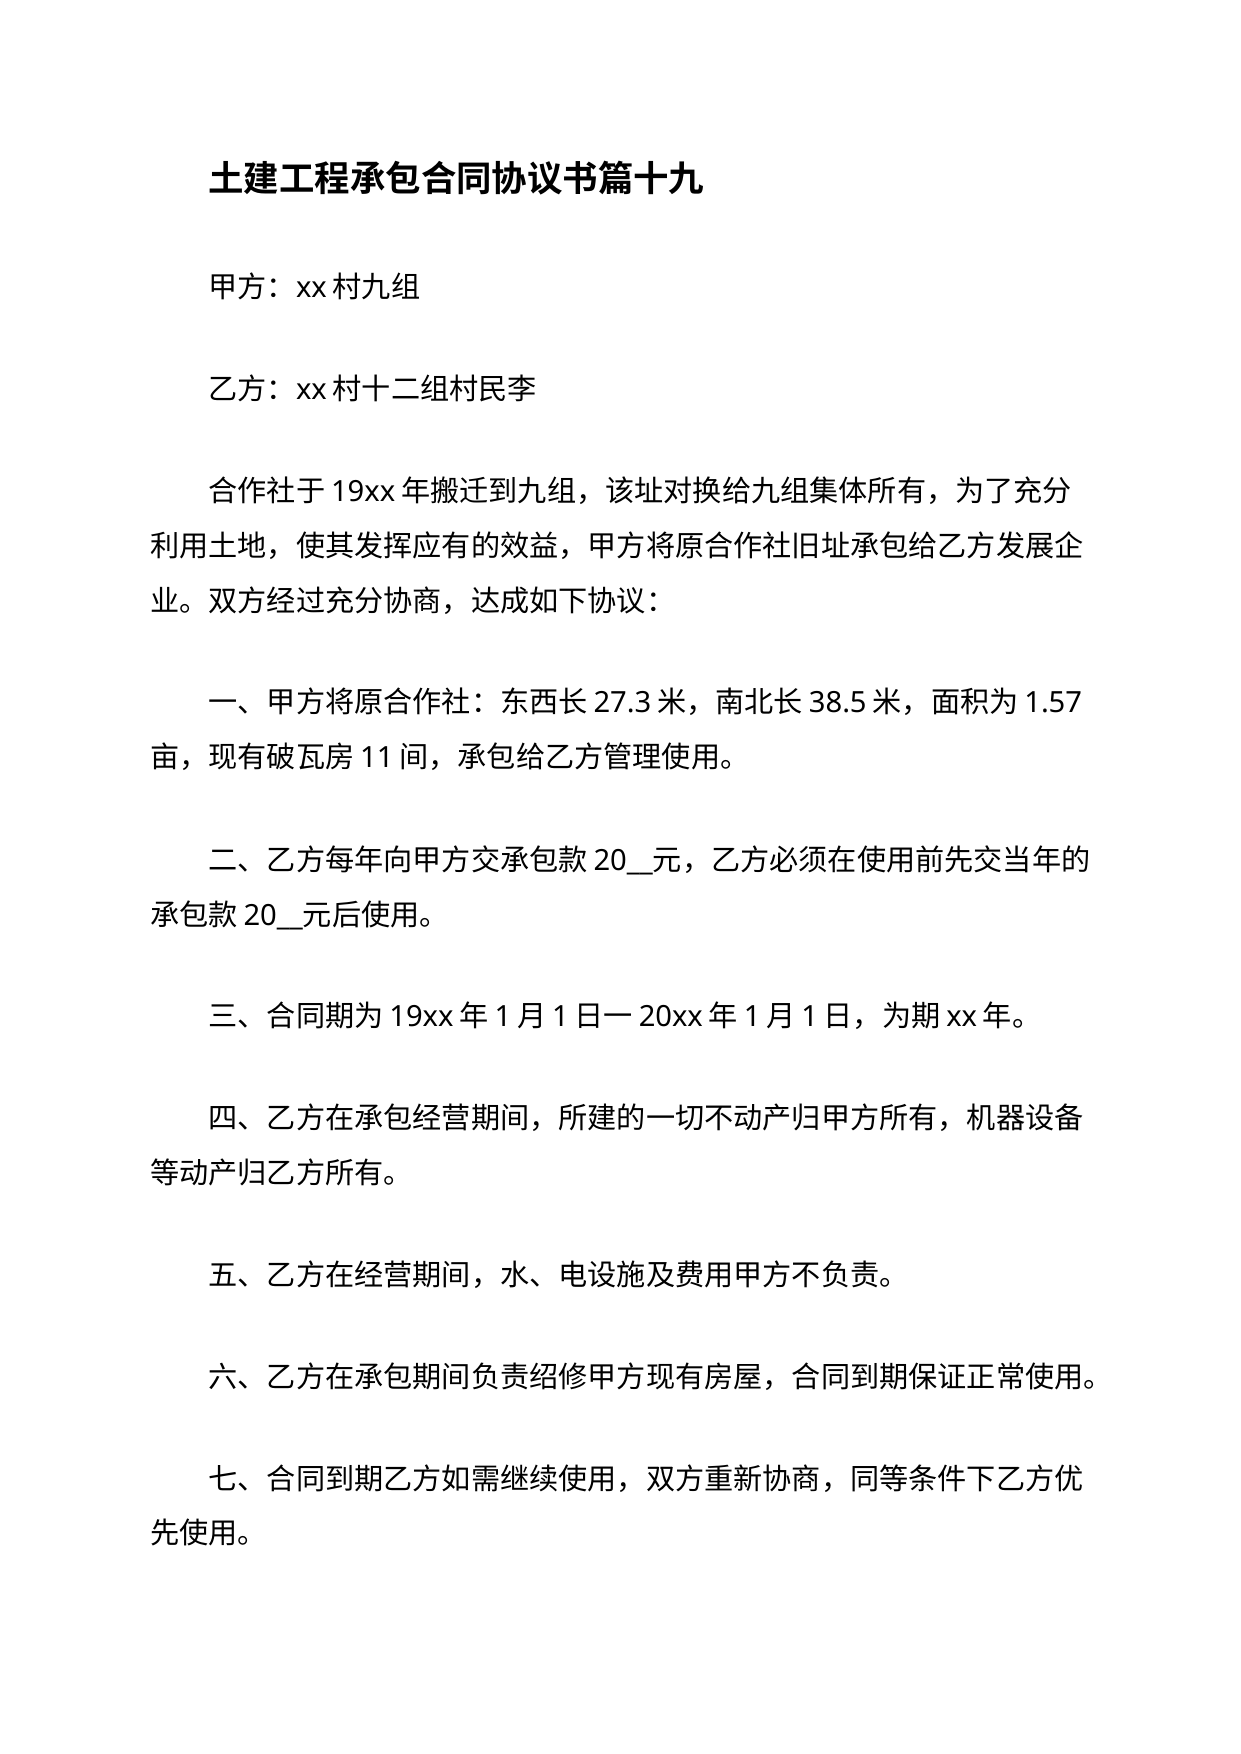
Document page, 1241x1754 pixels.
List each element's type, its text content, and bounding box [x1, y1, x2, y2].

text 一、甲方将原合作社：东西长27.3米，南北长38.5米，面积为1.57亩，现有破瓦房11间，承包给乙方管理使用。 [150, 679, 1090, 776]
text 甲方：xx村九组 [150, 263, 1090, 306]
text 七、合同到期乙方如需继续使用，双方重新协商，同等条件下乙方优先使用。 [150, 1455, 1090, 1552]
text 三、合同期为19xx年1月1日一20xx年1月1日，为期xx年。 [150, 993, 1090, 1035]
text 乙方：xx村十二组村民李 [150, 365, 1090, 408]
text 二、乙方每年向甲方交承包款20__元，乙方必须在使用前先交当年的承包款20__元后使用。 [150, 836, 1090, 933]
text 四、乙方在承包经营期间，所建的一切不动产归甲方所有，机器设备等动产归乙方所有。 [150, 1095, 1090, 1192]
text 六、乙方在承包期间负责绍修甲方现有房屋，合同到期保证正常使用。 [150, 1353, 1090, 1396]
text 土建工程承包合同协议书篇十九 [150, 150, 1090, 201]
text 五、乙方在经营期间，水、电设施及费用甲方不负责。 [150, 1252, 1090, 1294]
text 合作社于19xx年搬迁到九组，该址对换给九组集体所有，为了充分利用土地，使其发挥应有的效益，甲方将原合作社旧址承包给乙方发展企业。双方经过充分协商，达成如下协议： [150, 467, 1090, 619]
